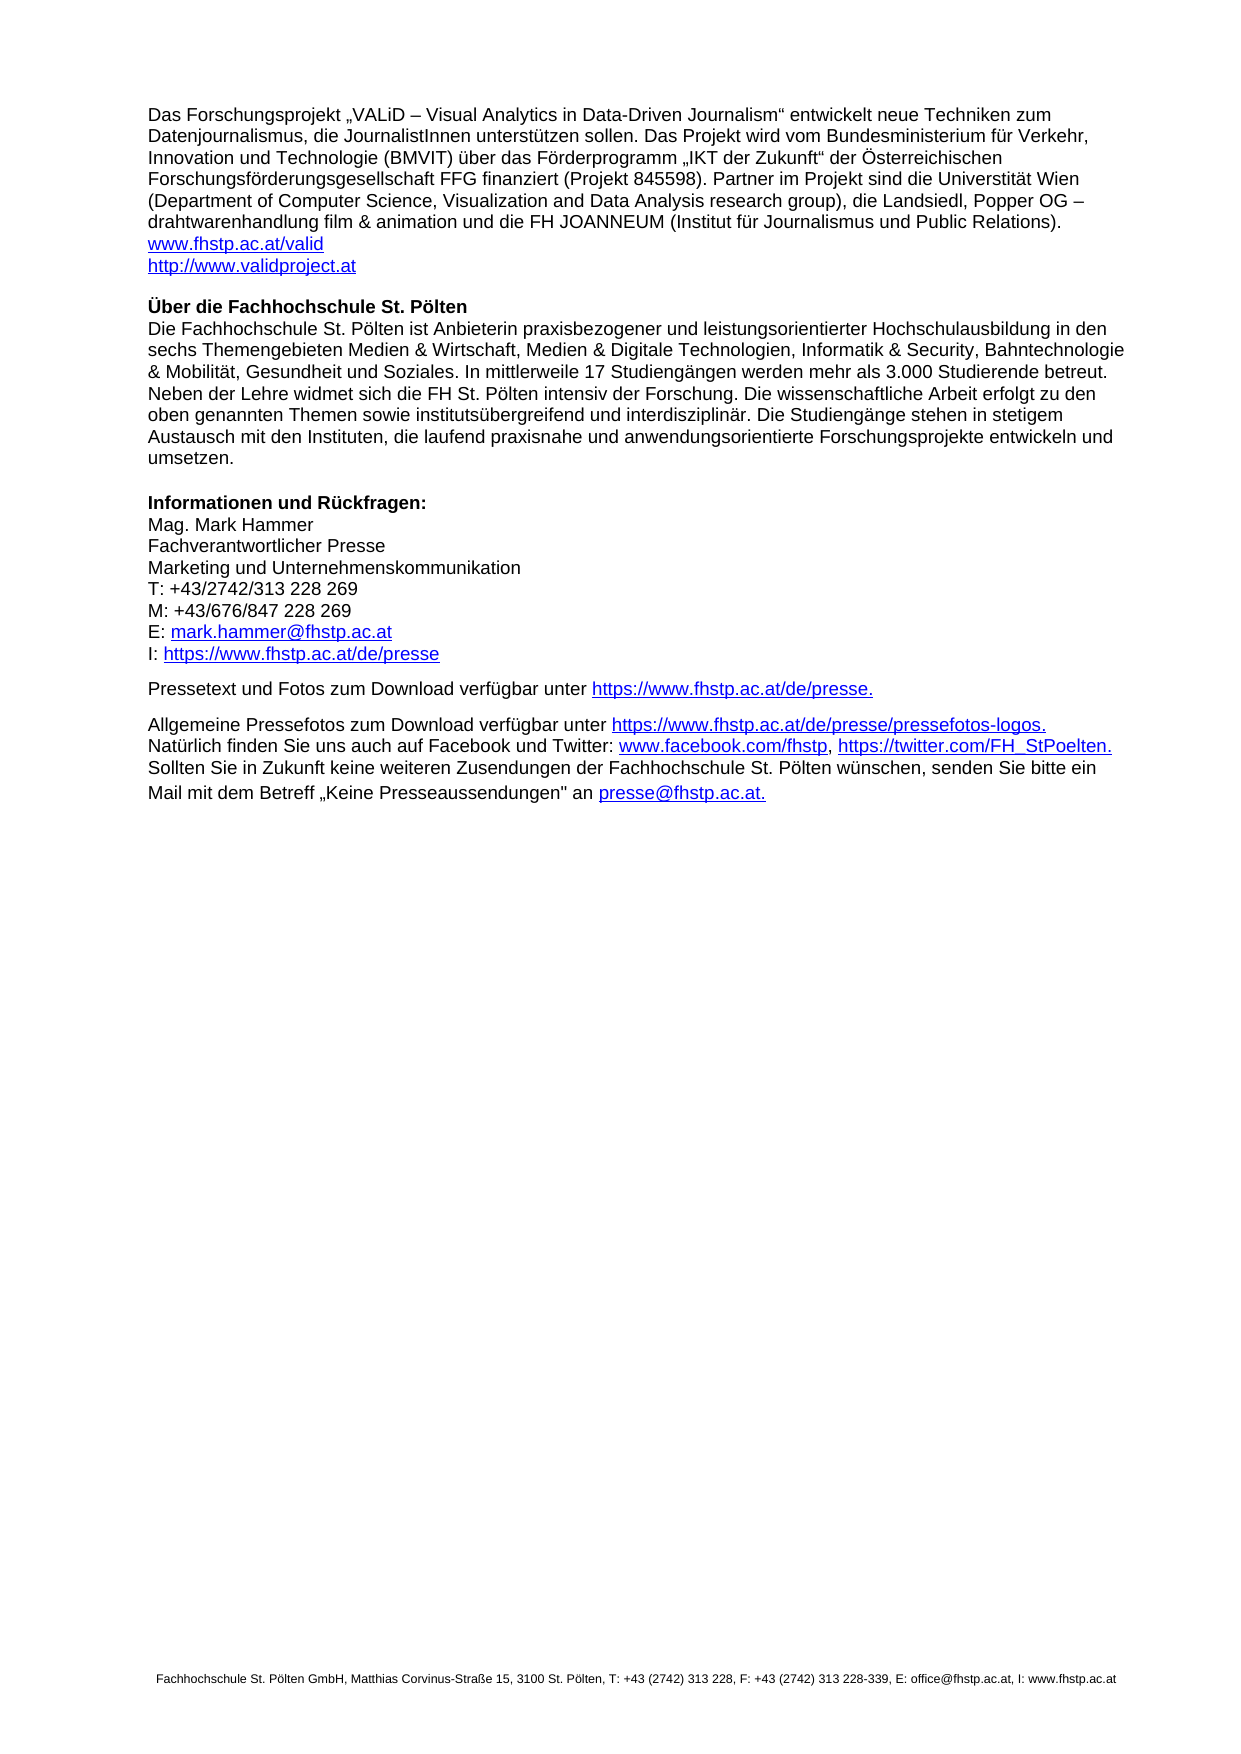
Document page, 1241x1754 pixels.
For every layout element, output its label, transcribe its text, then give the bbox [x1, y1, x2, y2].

text Fachverantwortlicher Presse [148, 535, 1125, 556]
text Über die Fachhochschule St. Pölten [148, 297, 1125, 318]
text www.fhstp.ac.at/valid [148, 233, 1125, 254]
text I: https://www.fhstp.ac.at/de/presse [148, 643, 1125, 664]
text Mag. Mark Hammer [148, 513, 1125, 535]
text M: +43/676/847 228 269 [148, 599, 1125, 621]
text Die Fachhochschule St. Pölten ist Anbieterin praxisbezogener und leistungsorientierter Hochschulausbildung in den sechs Themengebieten Medien & Wirtschaft, Medien & Digitale Technologien, Informatik & Security, Bahntechnologie & Mobilität, Gesundheit und Soziales. In mittlerweile 17 Studiengängen werden mehr als 3.000 Studierende betreut. Neben der Lehre widmet sich die FH St. Pölten intensiv der Forschung. Die wissenschaftliche Arbeit erfolgt zu den oben genannten Themen sowie institutsübergreifend und interdisziplinär. Die Studiengänge stehen in stetigem Austausch mit den Instituten, die laufend praxisnahe und anwendungsorientierte Forschungsprojekte entwickeln und umsetzen. [148, 318, 1125, 468]
text Sollten Sie in Zukunft keine weiteren Zusendungen der Fachhochschule St. Pölten wünschen, senden Sie bitte ein Mail mit dem Betreff „Keine Presseaussendungen" an presse@fhstp.ac.at. [148, 757, 1125, 804]
text http://www.validproject.at [148, 254, 1125, 276]
text T: +43/2742/313 228 269 [148, 578, 1125, 599]
text Das Forschungsprojekt „VALiD – Visual Analytics in Data-Driven Journalism“ entwickelt neue Techniken zum Datenjournalismus, die JournalistInnen unterstützen sollen. Das Projekt wird vom Bundesministerium für Verkehr, Innovation und Technologie (BMVIT) über das Förderprogramm „IKT der Zukunft“ der Österreichischen Forschungsförderungsgesellschaft FFG finanziert (Projekt 845598). Partner im Projekt sind die Universtität Wien (Department of Computer Science, Visualization and Data Analysis research group), die Landsiedl, Popper OG – drahtwarenhandlung film & animation und die FH JOANNEUM (Institut für Journalismus und Public Relations). [148, 103, 1125, 233]
text Marketing und Unternehmenskommunikation [148, 556, 1125, 578]
text Pressetext und Fotos zum Download verfügbar unter https://www.fhstp.ac.at/de/presse. [148, 664, 1125, 700]
text Allgemeine Pressefotos zum Download verfügbar unter https://www.fhstp.ac.at/de/presse/pressefotos-logos. [148, 700, 1125, 735]
text Natürlich finden Sie uns auch auf Facebook und Twitter: www.facebook.com/fhstp, https://twitter.com/FH_StPoelten. [148, 735, 1125, 757]
text E: mark.hammer@fhstp.ac.at [148, 621, 1125, 643]
text Informationen und Rückfragen: [148, 492, 1125, 513]
